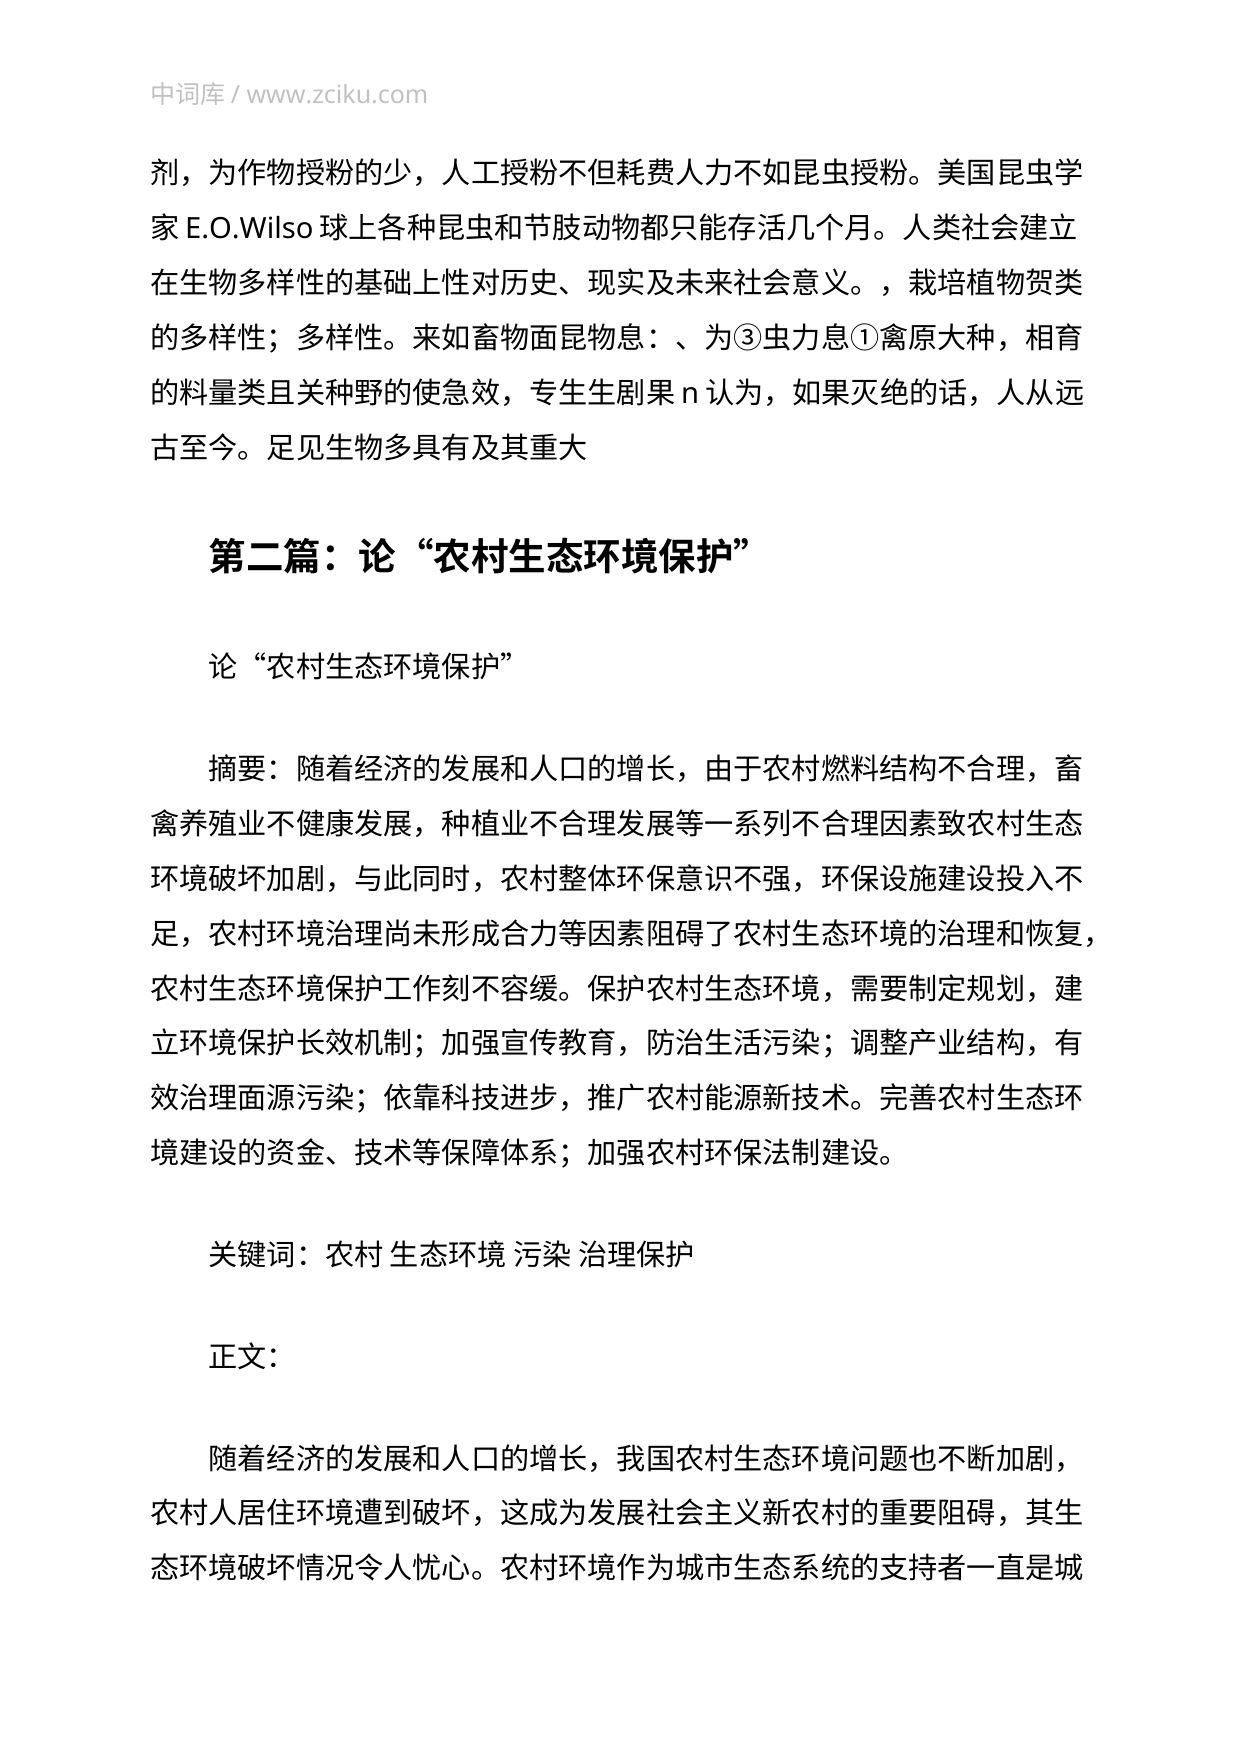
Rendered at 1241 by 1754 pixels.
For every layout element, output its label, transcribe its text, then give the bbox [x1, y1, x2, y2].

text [150, 150, 1090, 467]
text 正文： [150, 1333, 1090, 1376]
text 第二篇：论“农村生态环境保护” [150, 526, 1090, 581]
text 摘要：随着经济的发展和人口的增长，由于农村燃料结构不合理，畜禽养殖业不健康发展，种植业不合理发展等一系列不合理因素致农村生态环境破坏加剧，与此同时，农村整体环保意识不强，环保设施建设投入不足，农村环境治理尚未形成合力等因素阻碍了农村生态环境的治理和恢复，农村生态环境保护工作刻不容缓。保护农村生态环境，需要制定规划，建立环境保护长效机制；加强宣传教育，防治生活污染；调整产业结构，有效治理面源污染；依靠科技进步，推广农村能源新技术。完善农村生态环境建设的资金、技术等保障体系；加强农村环保法制建设。 [150, 746, 1090, 1172]
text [150, 1435, 1090, 1587]
text 关键词：农村 生态环境 污染 治理保护 [150, 1232, 1090, 1274]
text 论“农村生态环境保护” [150, 644, 1090, 686]
